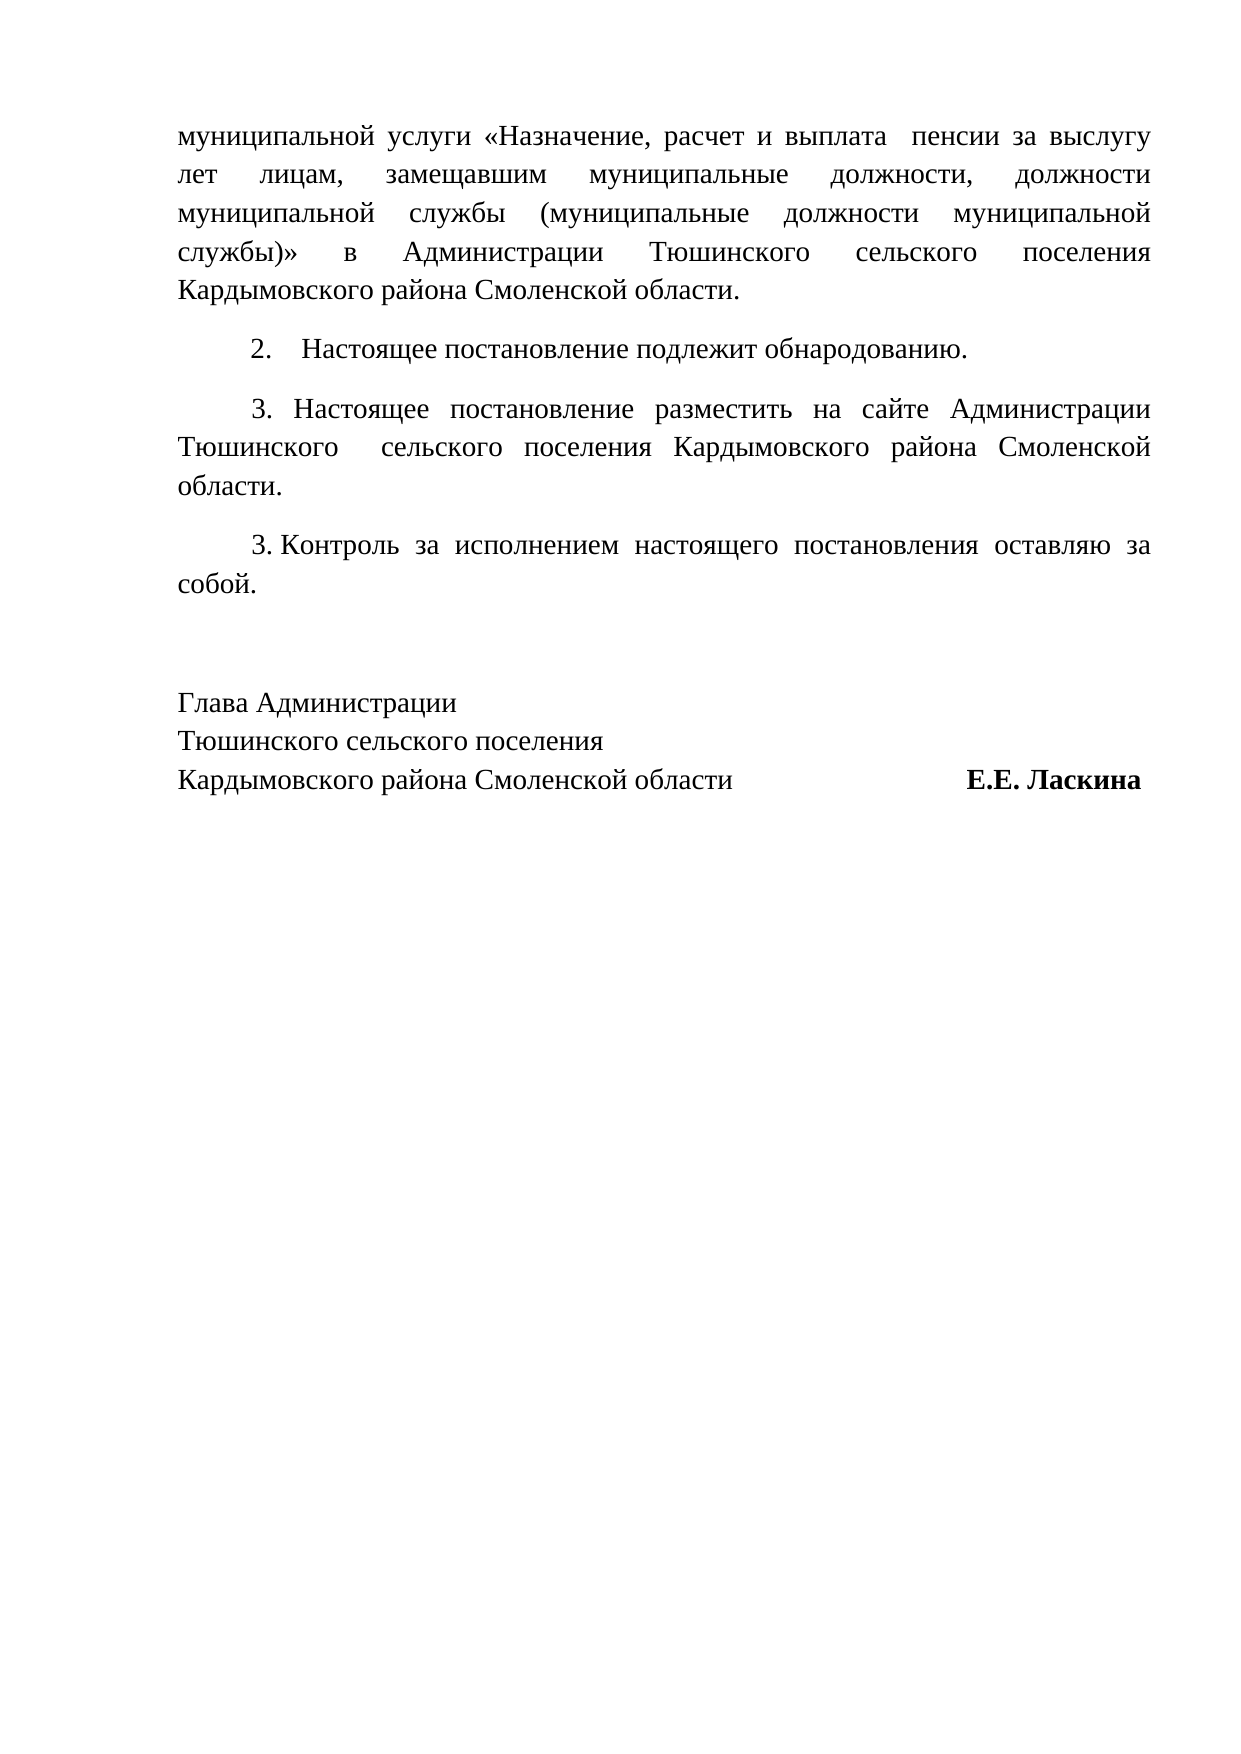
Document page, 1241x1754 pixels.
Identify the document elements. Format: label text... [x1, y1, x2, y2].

text 3.​ Контроль за исполнением настоящего постановления оставляю за собой. [177, 527, 1152, 599]
text Глава Администрации Тюшинского сельского поселения Кардымовского района Смоленской области Е.Е. Ласкина [177, 685, 1152, 795]
text 2. Настоящее постановление подлежит обнародованию. [177, 332, 1152, 365]
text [177, 118, 1152, 306]
text 3. Настоящее постановление разместить на сайте Администрации Тюшинского сельского поселения Кардымовского района Смоленской области. [177, 391, 1152, 502]
